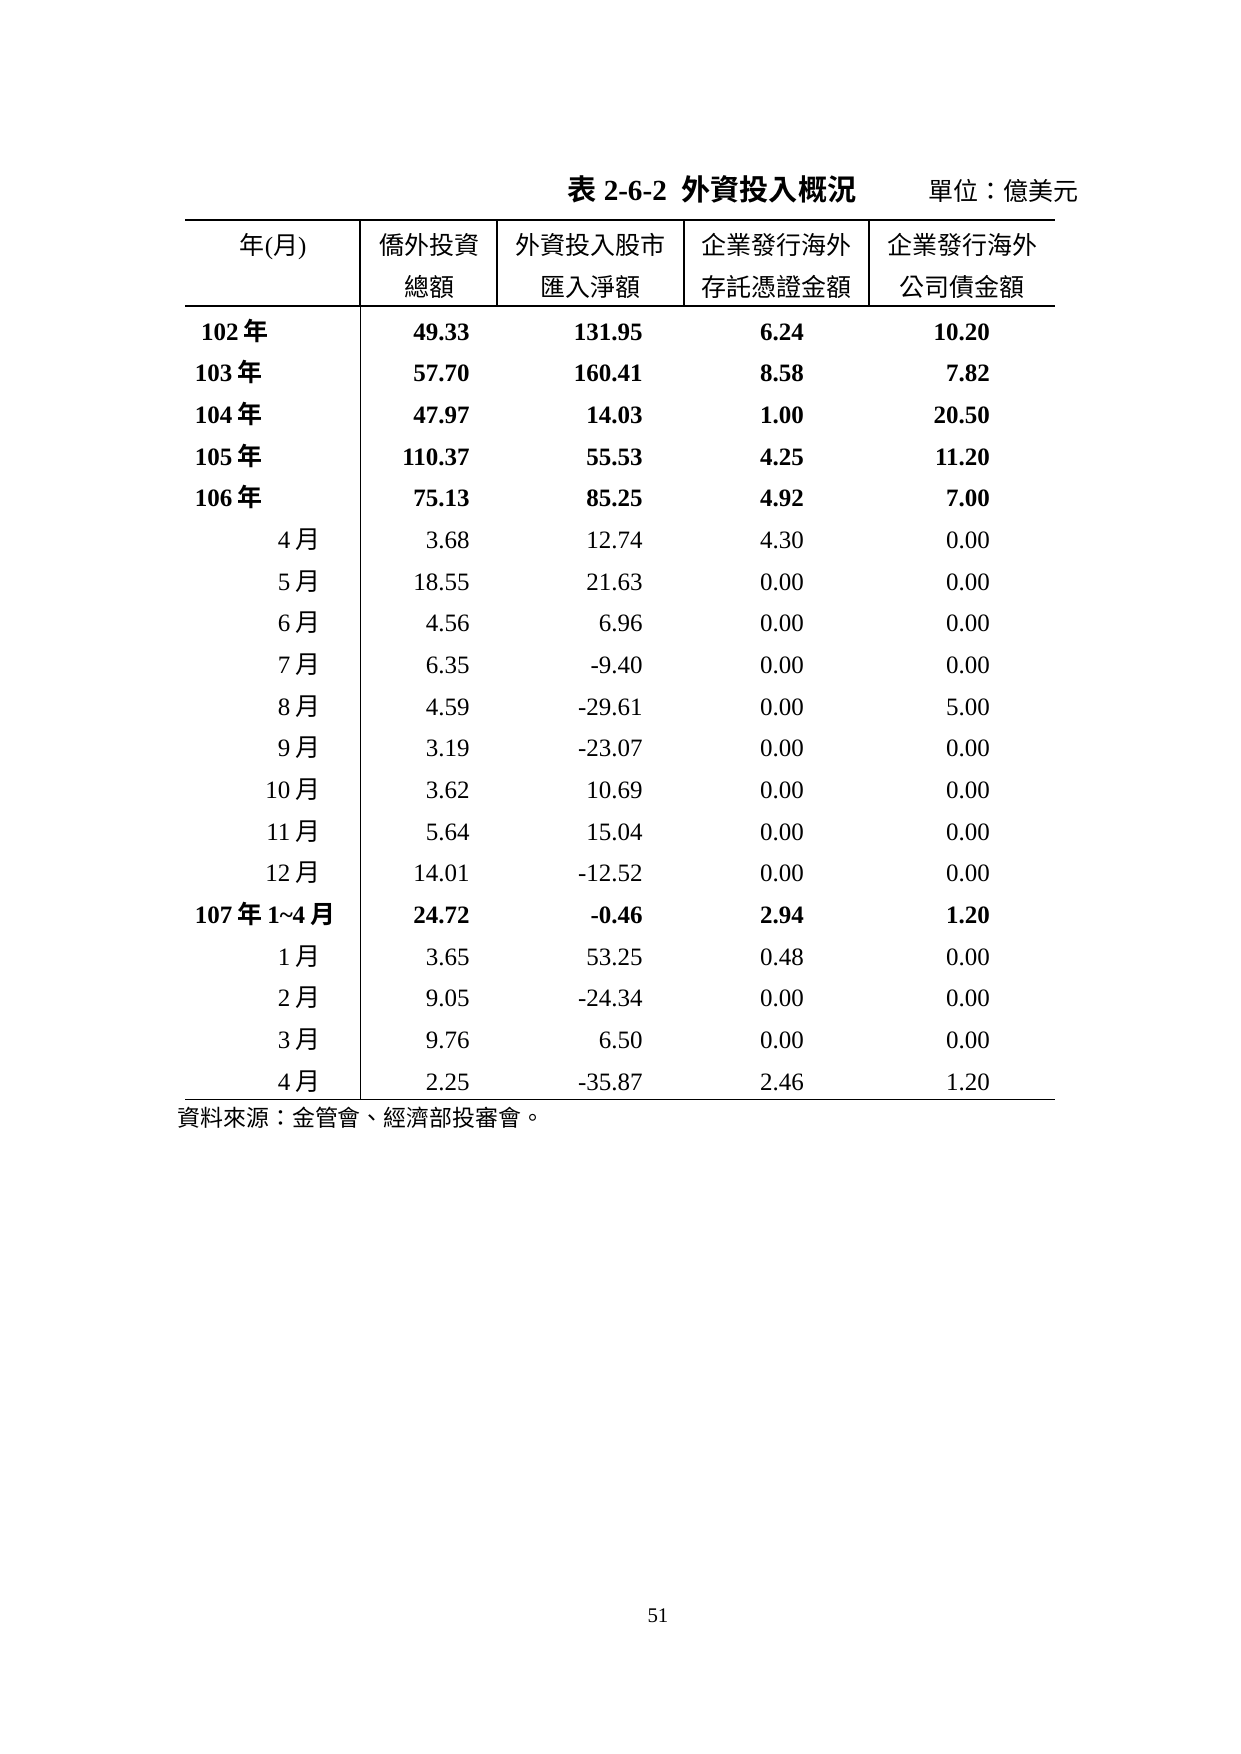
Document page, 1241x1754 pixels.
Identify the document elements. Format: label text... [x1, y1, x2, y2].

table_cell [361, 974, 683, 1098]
text 資料來源：金管會、經濟部投審會。 [177, 1099, 1063, 1133]
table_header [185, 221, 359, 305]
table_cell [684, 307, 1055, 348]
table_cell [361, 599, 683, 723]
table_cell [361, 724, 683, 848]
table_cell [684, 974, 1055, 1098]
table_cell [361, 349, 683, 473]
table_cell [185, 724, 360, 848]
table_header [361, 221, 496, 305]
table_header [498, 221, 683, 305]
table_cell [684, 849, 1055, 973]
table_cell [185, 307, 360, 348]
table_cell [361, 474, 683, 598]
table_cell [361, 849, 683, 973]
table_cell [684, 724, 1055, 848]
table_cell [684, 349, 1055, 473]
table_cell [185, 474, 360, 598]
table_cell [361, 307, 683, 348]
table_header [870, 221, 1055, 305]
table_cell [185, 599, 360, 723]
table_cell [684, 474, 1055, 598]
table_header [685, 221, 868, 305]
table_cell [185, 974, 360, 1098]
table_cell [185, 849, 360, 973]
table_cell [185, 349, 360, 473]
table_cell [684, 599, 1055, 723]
text 表 2-6-2 外資投入概況 單位：億美元 [177, 166, 1078, 209]
